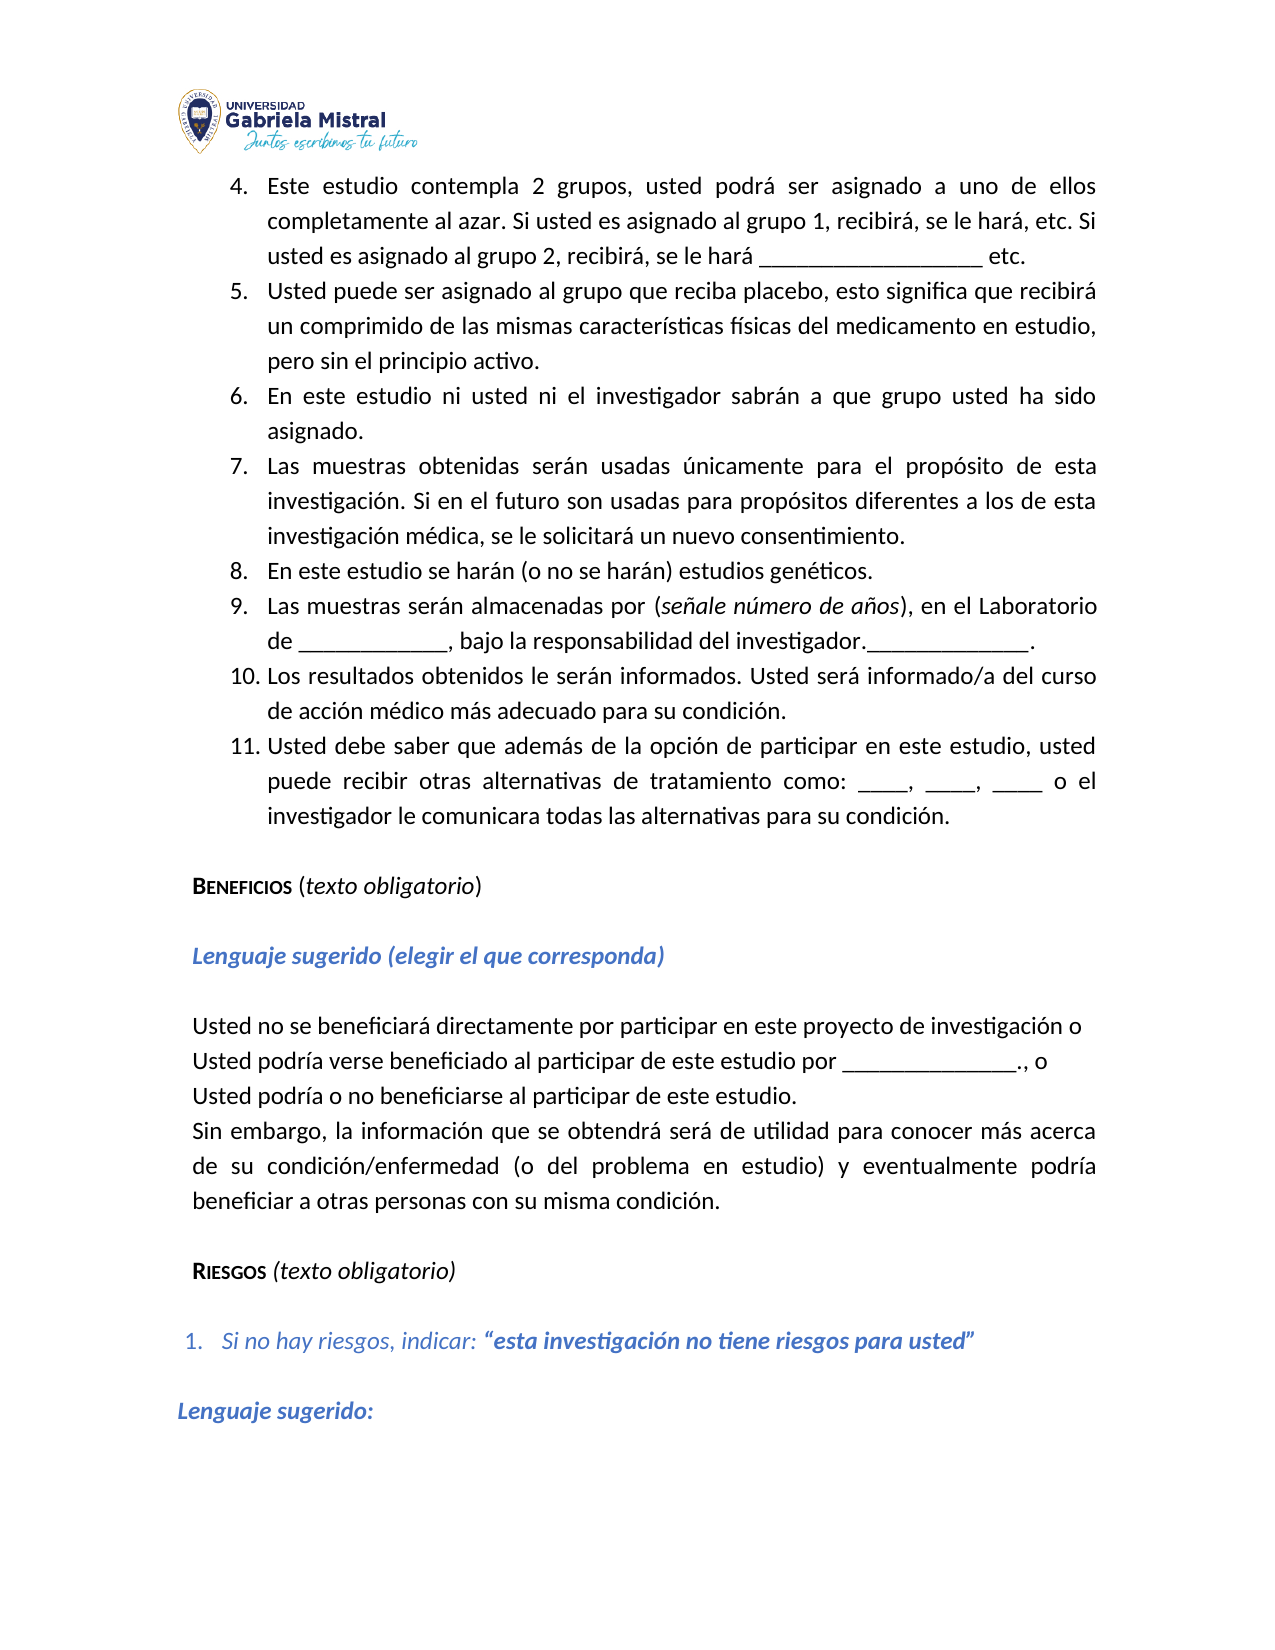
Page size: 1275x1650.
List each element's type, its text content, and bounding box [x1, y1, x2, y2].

text Beneficios (texto obligatorio) [192, 870, 1098, 901]
list Usted debe saber que además de la opción de participar en este estudio, usted puede recibir otras alternativas de tratamiento como: ____, ____, ____ o el investigador le comunicara todas las alternativas para su condición. [229, 730, 1098, 831]
list Este estudio contempla 2 grupos, usted podrá ser asignado a uno de ellos completamente al azar. Si usted es asignado al grupo 1, recibirá, se le hará, etc. Si usted es asignado al grupo 2, recibirá, se le hará __________________ etc. [229, 170, 1098, 271]
list Usted puede ser asignado al grupo que reciba placebo, esto significa que recibirá un comprimido de las mismas características físicas del medicamento en estudio, pero sin el principio activo. [229, 275, 1098, 376]
text Lenguaje sugerido: [177, 1395, 1098, 1426]
text Usted no se beneficiará directamente por participar en este proyecto de investigación o [192, 1010, 1098, 1041]
list Las muestras serán almacenadas por (señale número de años), en el Laboratorio de ____________, bajo la responsabilidad del investigador._____________. [229, 590, 1098, 656]
list En este estudio se harán (o no se harán) estudios genéticos. [229, 555, 1098, 586]
list Los resultados obtenidos le serán informados. Usted será informado/a del curso de acción médico más adecuado para su condición. [229, 660, 1098, 726]
text Sin embargo, la información que se obtendrá será de utilidad para conocer más acerca de su condición/enfermedad (o del problema en estudio) y eventualmente podría beneficiar a otras personas con su misma condición. [192, 1115, 1098, 1216]
text Riesgos (texto obligatorio) [192, 1255, 1098, 1286]
list En este estudio ni usted ni el investigador sabrán a que grupo usted ha sido asignado. [229, 380, 1098, 446]
picture [177, 73, 418, 170]
list Las muestras obtenidas serán usadas únicamente para el propósito de esta investigación. Si en el futuro son usadas para propósitos diferentes a los de esta investigación médica, se le solicitará un nuevo consentimiento. [229, 450, 1098, 551]
text Usted podría verse beneficiado al participar de este estudio por ______________., o [192, 1045, 1098, 1076]
text Usted podría o no beneficiarse al participar de este estudio. [192, 1080, 1098, 1111]
list Si no hay riesgos, indicar: “esta investigación no tiene riesgos para usted” [184, 1325, 1098, 1356]
text Lenguaje sugerido (elegir el que corresponda) [192, 940, 1098, 971]
